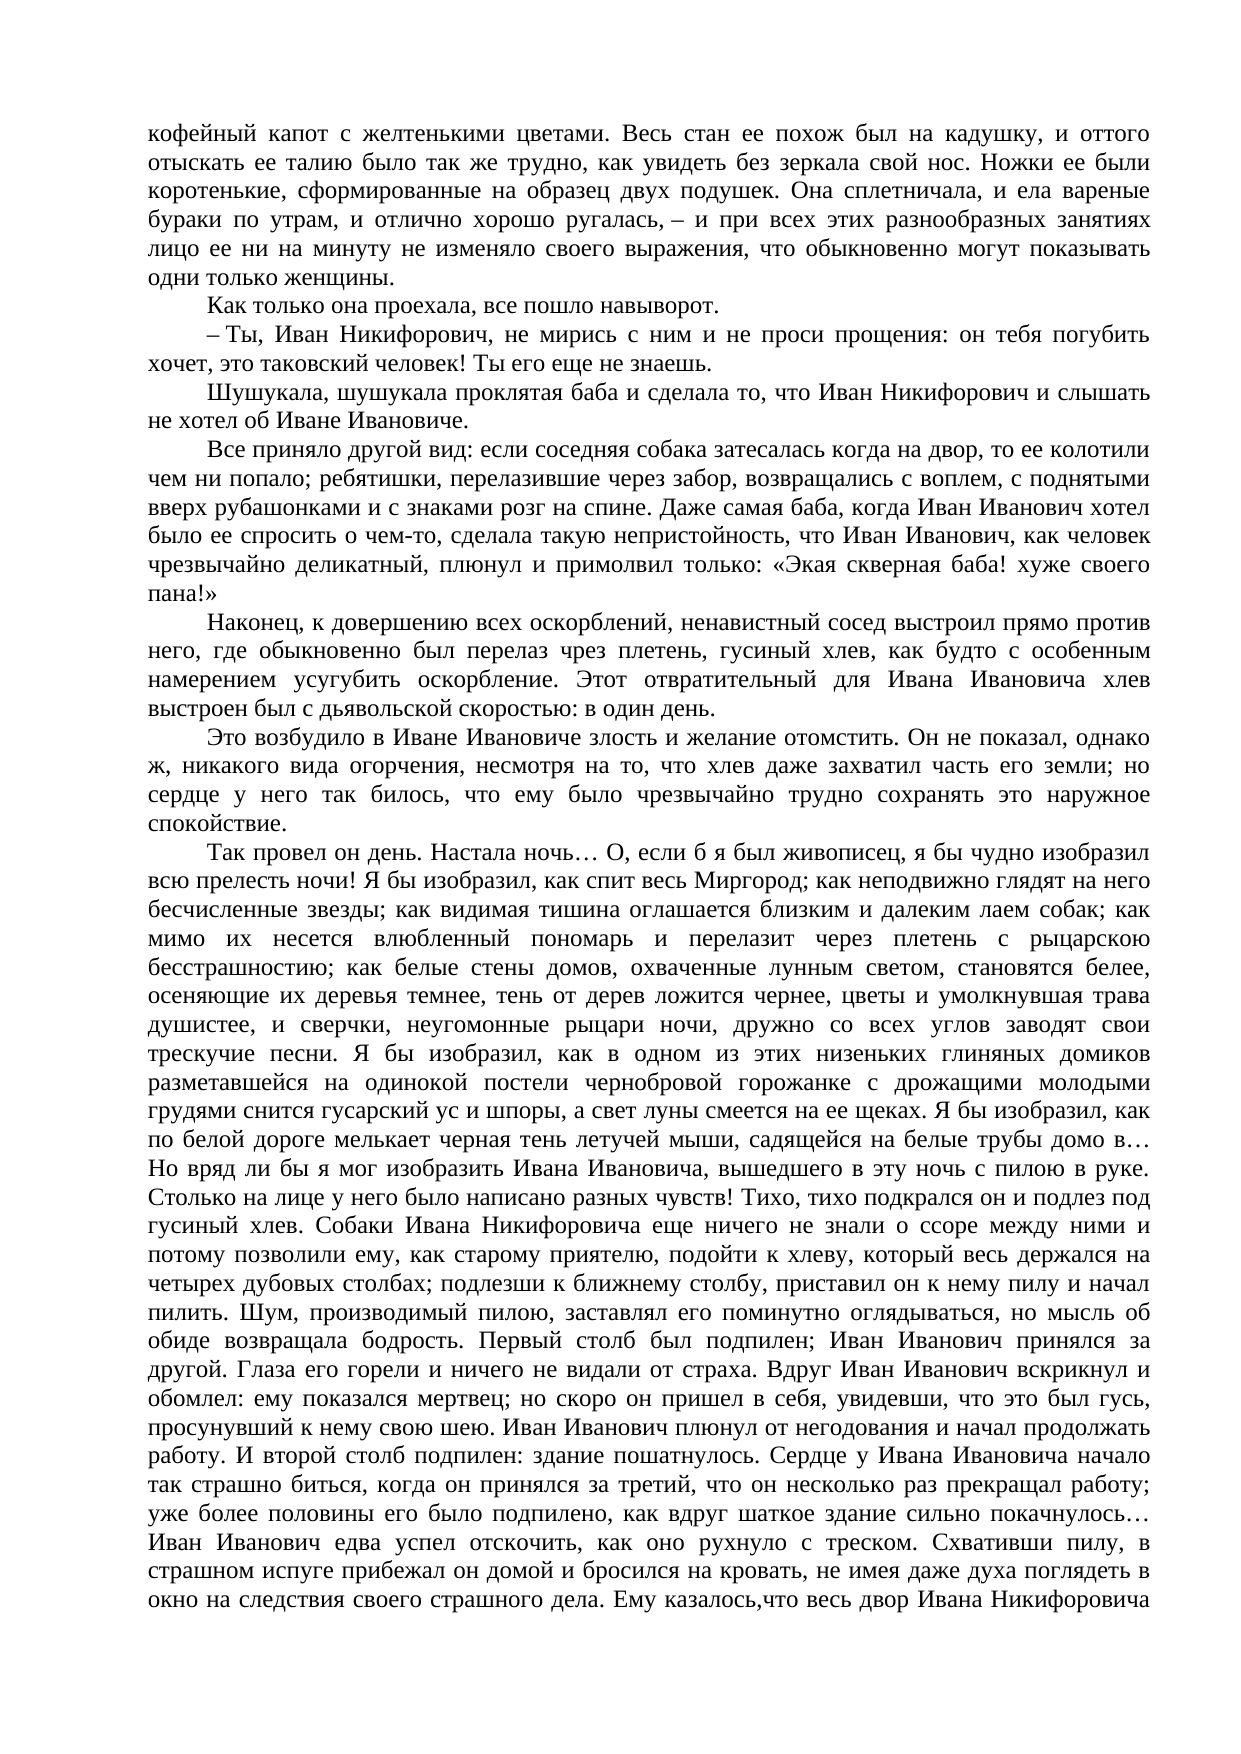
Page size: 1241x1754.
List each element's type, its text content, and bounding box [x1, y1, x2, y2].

text Шушукала, шушукала проклятая баба и сделала то, что Иван Никифорович и слышать не хотел об Иване Ивановиче. [148, 377, 1152, 434]
text Наконец, к довершению всех оскорблений, ненавистный сосед выстроил прямо против него, где обыкновенно был перелаз чрез плетень, гусиный хлев, как будто с особенным намерением усугубить оскорбление. Этот отвратительный для Ивана Ивановича хлев выстроен был с дьявольской скоростью: в один день. [148, 607, 1152, 722]
text – Ты, Иван Никифорович, не мирись с ним и не проси прощения: он тебя погубить хочет, это таковский человек! Ты его еще не знаешь. [148, 319, 1152, 377]
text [148, 837, 1152, 1613]
text Это возбудило в Иване Ивановиче злость и желание отомстить. Он не показал, однако ж, никакого вида огорчения, несмотря на то, что хлев даже захватил часть его земли; но сердце у него так билось, что ему было чрезвычайно трудно сохранять это наружное спокойствие. [148, 722, 1152, 837]
text Все приняло другой вид: если соседняя собака затесалась когда на двор, то ее колотили чем ни попало; ребятишки, перелазившие через забор, возвращались с воплем, с поднятыми вверх рубашонками и с знаками розг на спине. Даже самая баба, когда Иван Иванович хотел было ее спросить о чем-то, сделала такую непристойность, что Иван Иванович, как человек чрезвычайно деликатный, плюнул и примолвил только: «Экая скверная баба! хуже своего пана!» [148, 434, 1152, 607]
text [148, 118, 1152, 291]
text Как только она проехала, все пошло навыворот. [148, 291, 1152, 319]
